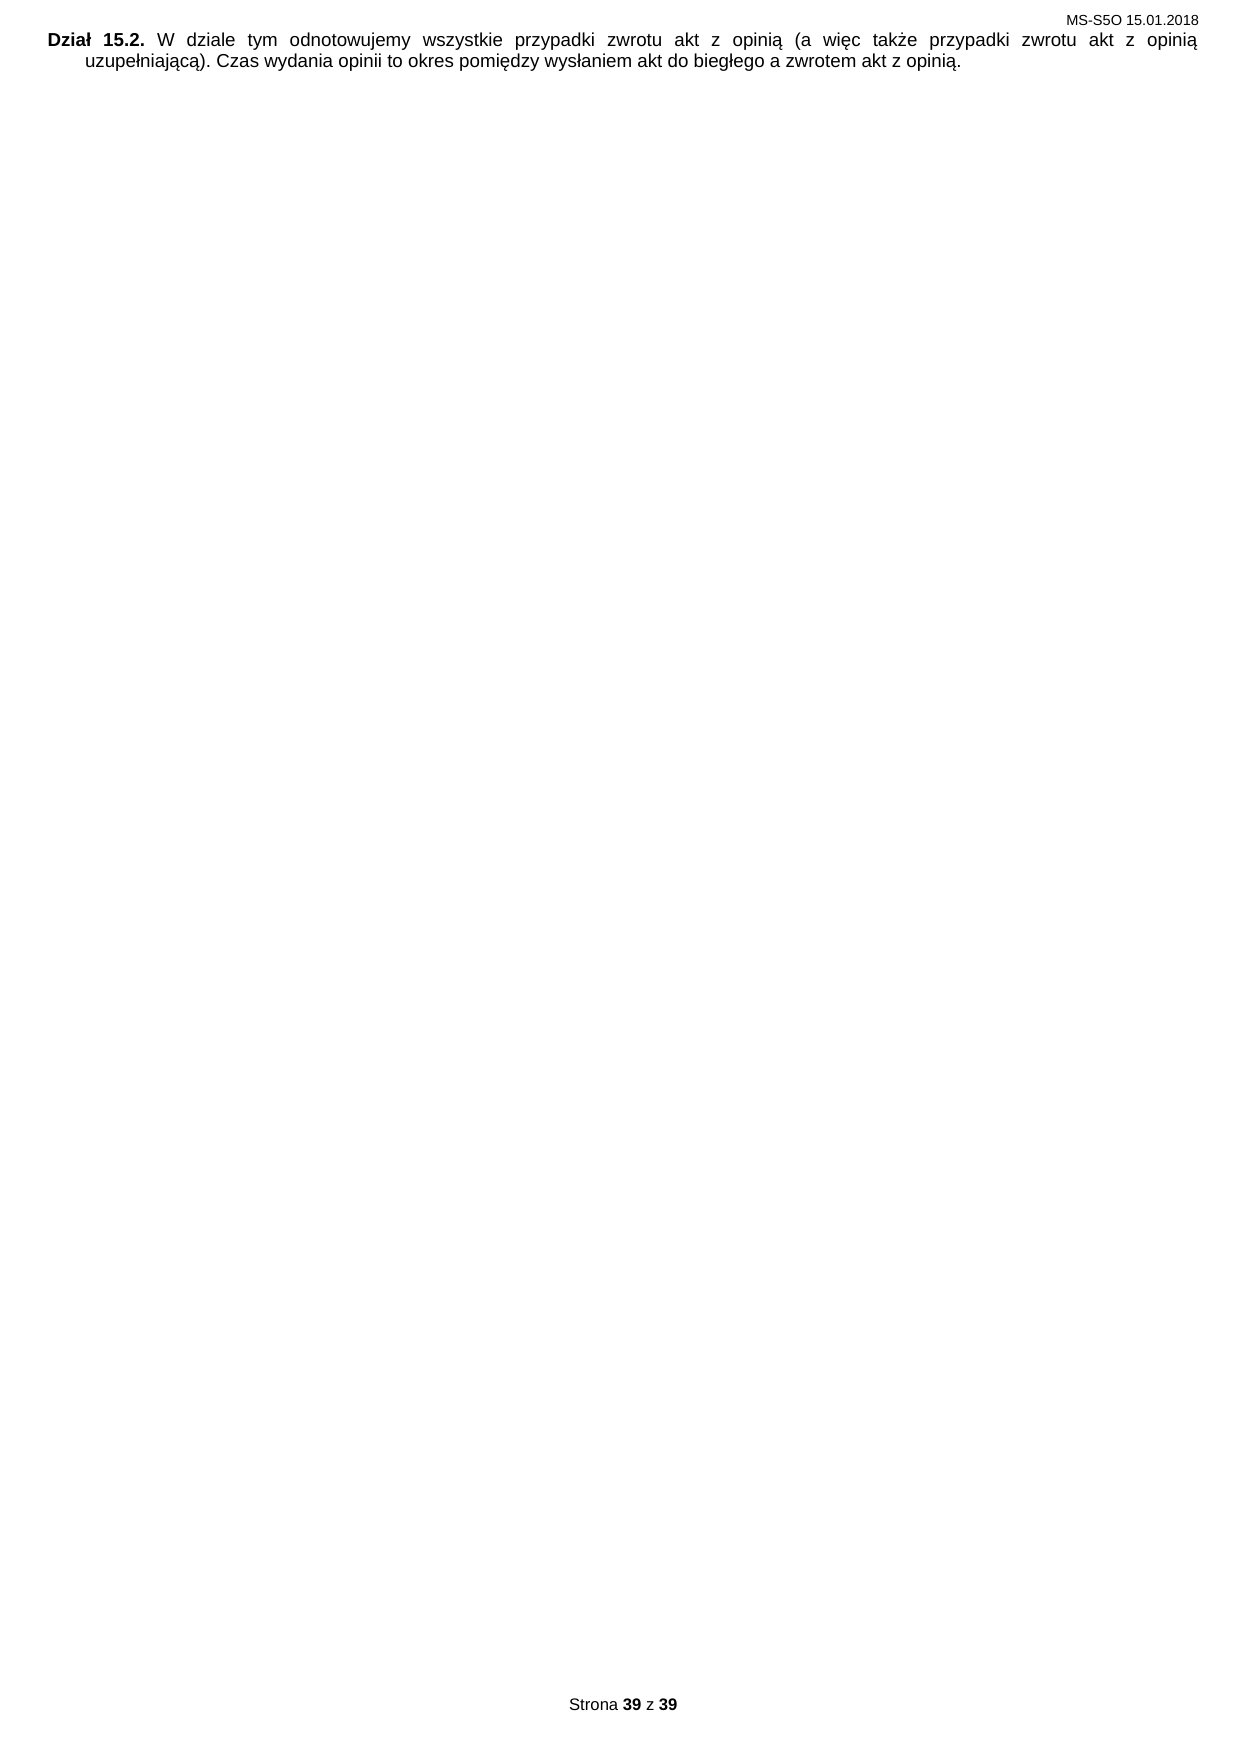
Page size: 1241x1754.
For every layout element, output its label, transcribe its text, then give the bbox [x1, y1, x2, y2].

text Dział 15.2. W dziale tym odnotowujemy wszystkie przypadki zwrotu akt z opinią (a więc także przypadki zwrotu akt z opinią uzupełniającą). Czas wydania opinii to okres pomiędzy wysłaniem akt do biegłego a zwrotem akt z opinią. [47, 28, 1199, 72]
